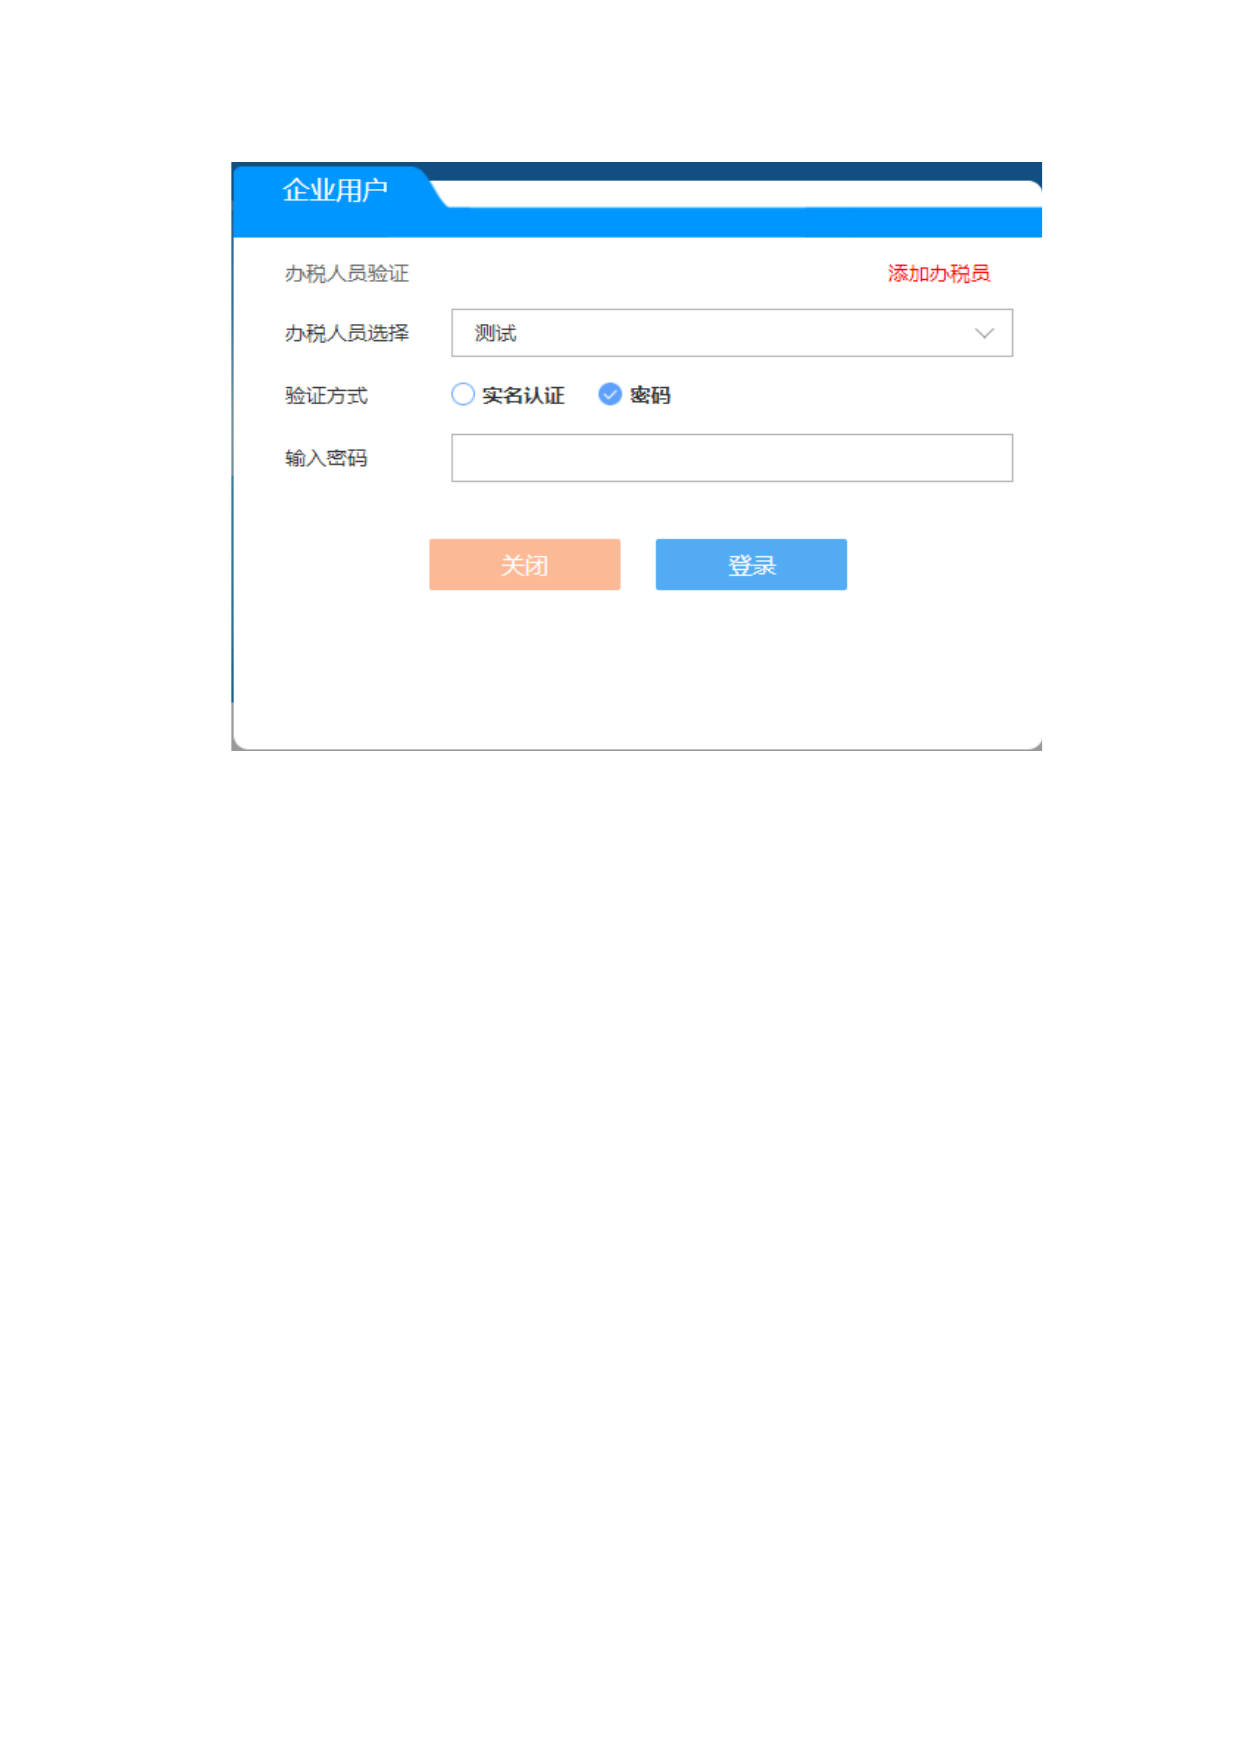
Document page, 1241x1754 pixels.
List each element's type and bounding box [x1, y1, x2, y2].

picture [231, 162, 1043, 751]
